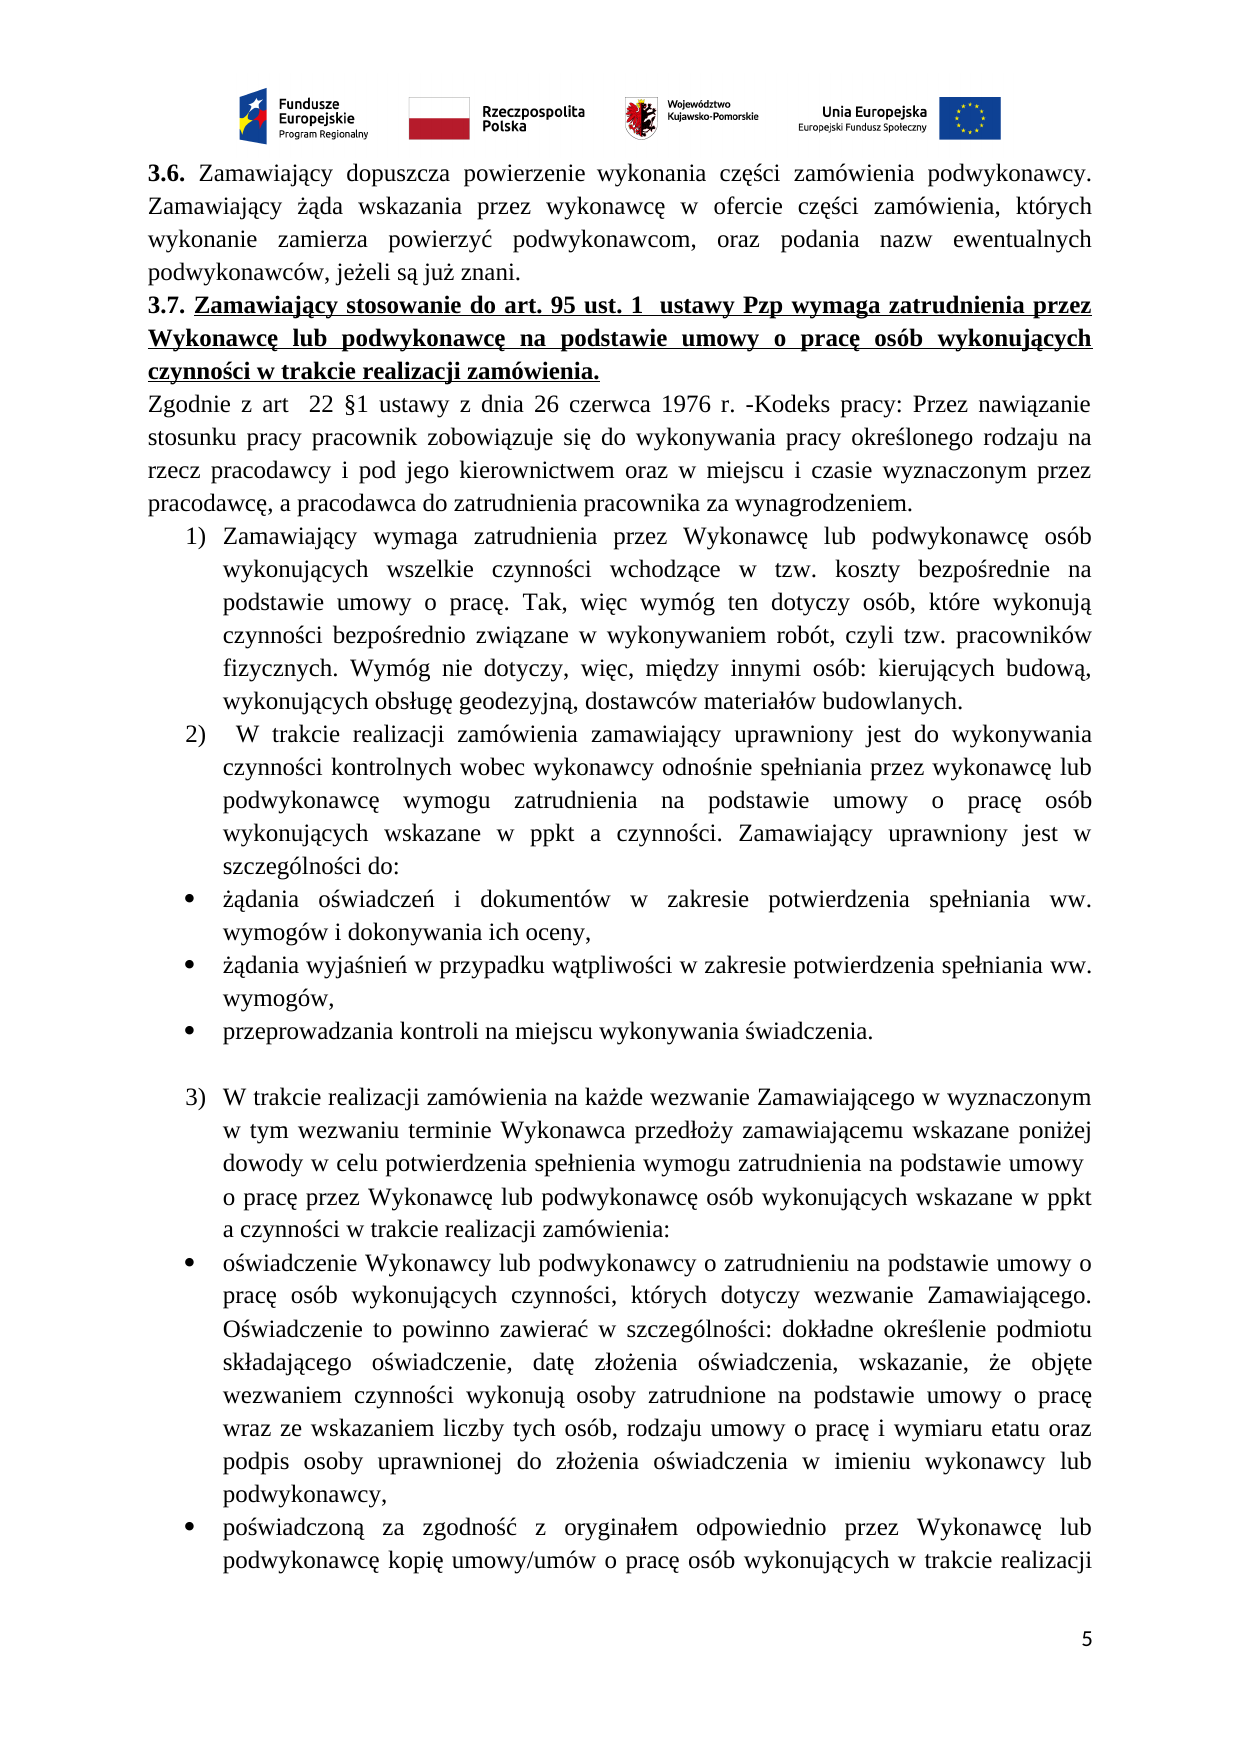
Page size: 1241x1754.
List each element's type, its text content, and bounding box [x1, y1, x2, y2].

text Zgodnie z art 22 §1 ustawy z dnia 26 czerwca 1976 r. -Kodeks pracy: Przez nawiązanie stosunku pracy pracownik zobowiązuje się do wykonywania pracy określonego rodzaju na rzecz pracodawcy i pod jego kierownictwem oraz w miejscu i czasie wyznaczonym przez pracodawcę, a pracodawca do zatrudnienia pracownika za wynagrodzeniem. [148, 389, 1093, 517]
text 3.7. Zamawiający stosowanie do art. 95 ust. 1 ustawy Pzp wymaga zatrudnienia przez Wykonawcę lub podwykonawcę na podstawie umowy o pracę osób wykonujących czynności w trakcie realizacji zamówienia. [148, 290, 1093, 348]
picture [226, 73, 1014, 158]
list przeprowadzania kontroli na miejscu wykonywania świadczenia. [185, 1016, 1093, 1045]
text 3.7. Zamawiający stosowanie do art. 95 ust. 1 ustawy Pzp wymaga zatrudnienia przez Wykonawcę lub podwykonawcę na podstawie umowy o pracę osób wykonujących czynności w trakcie realizacji zamówienia. [148, 349, 1093, 385]
list żądania wyjaśnień w przypadku wątpliwości w zakresie potwierdzenia spełniania ww. wymogów, [185, 950, 1093, 1012]
list żądania oświadczeń i dokumentów w zakresie potwierdzenia spełniania ww. wymogów i dokonywania ich oceny, [185, 884, 1093, 946]
text 3.6. Zamawiający dopuszcza powierzenie wykonania części zamówienia podwykonawcy. Zamawiający żąda wskazania przez wykonawcę w ofercie części zamówienia, których wykonanie zamierza powierzyć podwykonawcom, oraz podania nazw ewentualnych podwykonawców, jeżeli są już znani. [148, 158, 1093, 286]
list W trakcie realizacji zamówienia zamawiający uprawniony jest do wykonywania czynności kontrolnych wobec wykonawcy odnośnie spełniania przez wykonawcę lub podwykonawcę wymogu zatrudnienia na podstawie umowy o pracę osób wykonujących wskazane w ppkt a czynności. Zamawiający uprawniony jest w szczególności do: [185, 719, 1093, 880]
list Zamawiający wymaga zatrudnienia przez Wykonawcę lub podwykonawcę osób wykonujących wszelkie czynności wchodzące w tzw. koszty bezpośrednie na podstawie umowy o pracę. Tak, więc wymóg ten dotyczy osób, które wykonują czynności bezpośrednio związane w wykonywaniem robót, czyli tzw. pracowników fizycznych. Wymóg nie dotyczy, więc, między innymi osób: kierujących budową, wykonujących obsługę geodezyjną, dostawców materiałów budowlanych. [185, 521, 1093, 715]
list oświadczenie Wykonawcy lub podwykonawcy o zatrudnieniu na podstawie umowy o pracę osób wykonujących czynności, których dotyczy wezwanie Zamawiającego. Oświadczenie to powinno zawierać w szczególności: dokładne określenie podmiotu składającego oświadczenie, datę złożenia oświadczenia, wskazanie, że objęte wezwaniem czynności wykonują osoby zatrudnione na podstawie umowy o pracę wraz ze wskazaniem liczby tych osób, rodzaju umowy o pracę i wymiaru etatu oraz podpis osoby uprawnionej do złożenia oświadczenia w imieniu wykonawcy lub podwykonawcy, [185, 1248, 1093, 1507]
list W trakcie realizacji zamówienia na każde wezwanie Zamawiającego w wyznaczonym w tym wezwaniu terminie Wykonawca przedłoży zamawiającemu wskazane poniżej dowody w celu potwierdzenia spełnienia wymogu zatrudnienia na podstawie umowy o pracę przez Wykonawcę lub podwykonawcę osób wykonujących wskazane w ppkt a czynności w trakcie realizacji zamówienia: [185, 1082, 1093, 1243]
